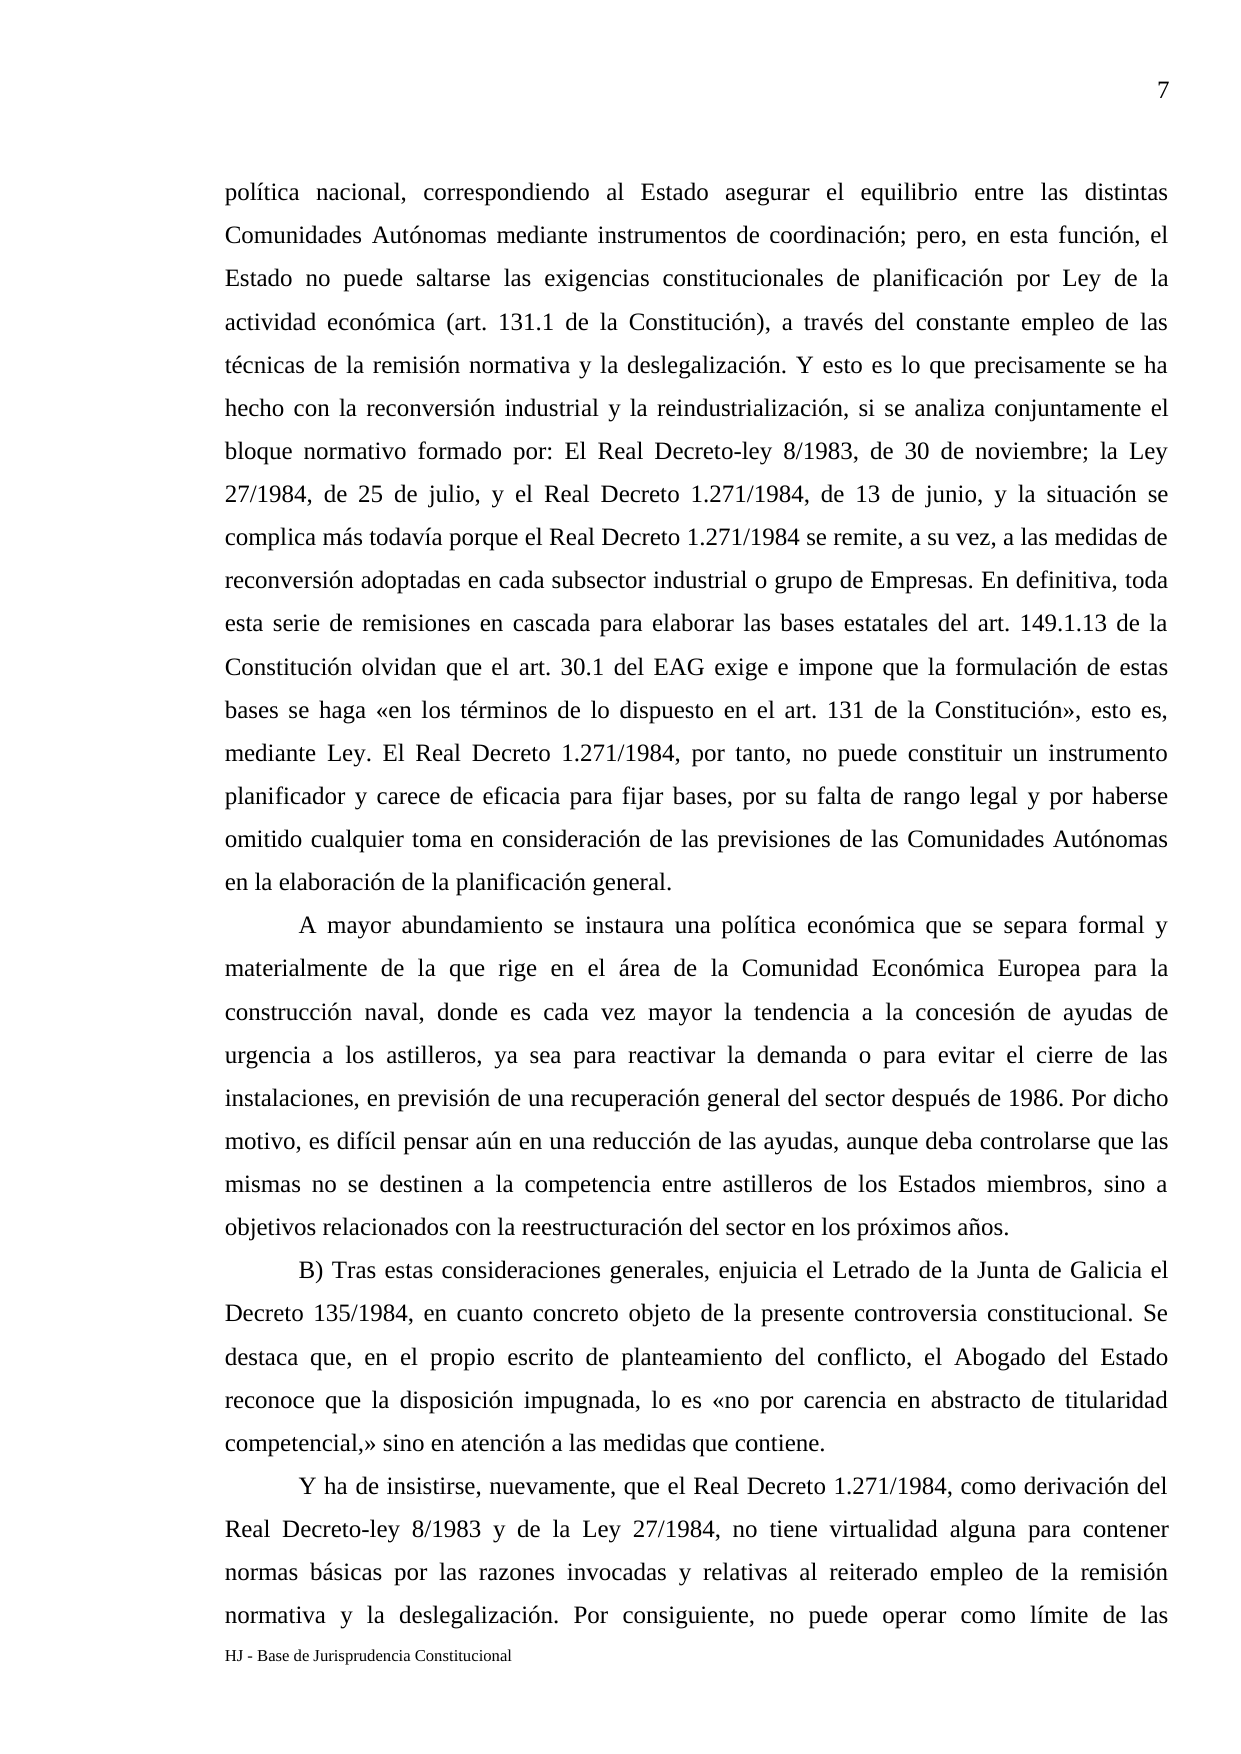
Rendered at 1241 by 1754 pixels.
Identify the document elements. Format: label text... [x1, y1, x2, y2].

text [224, 1471, 1169, 1629]
text B) Tras estas consideraciones generales, enjuicia el Letrado de la Junta de Galicia el Decreto 135/1984, en cuanto concreto objeto de la presente controversia constitucional. Se destaca que, en el propio escrito de planteamiento del conflicto, el Abogado del Estado reconoce que la disposición impugnada, lo es «no por carencia en abstracto de titularidad competencial,» sino en atención a las medidas que contiene. [224, 1255, 1169, 1457]
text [224, 177, 1169, 896]
text A mayor abundamiento se instaura una política económica que se separa formal y materialmente de la que rige en el área de la Comunidad Económica Europea para la construcción naval, donde es cada vez mayor la tendencia a la concesión de ayudas de urgencia a los astilleros, ya sea para reactivar la demanda o para evitar el cierre de las instalaciones, en previsión de una recuperación general del sector después de 1986. Por dicho motivo, es difícil pensar aún en una reducción de las ayudas, aunque deba controlarse que las mismas no se destinen a la competencia entre astilleros de los Estados miembros, sino a objetivos relacionados con la reestructuración del sector en los próximos años. [224, 910, 1169, 1241]
